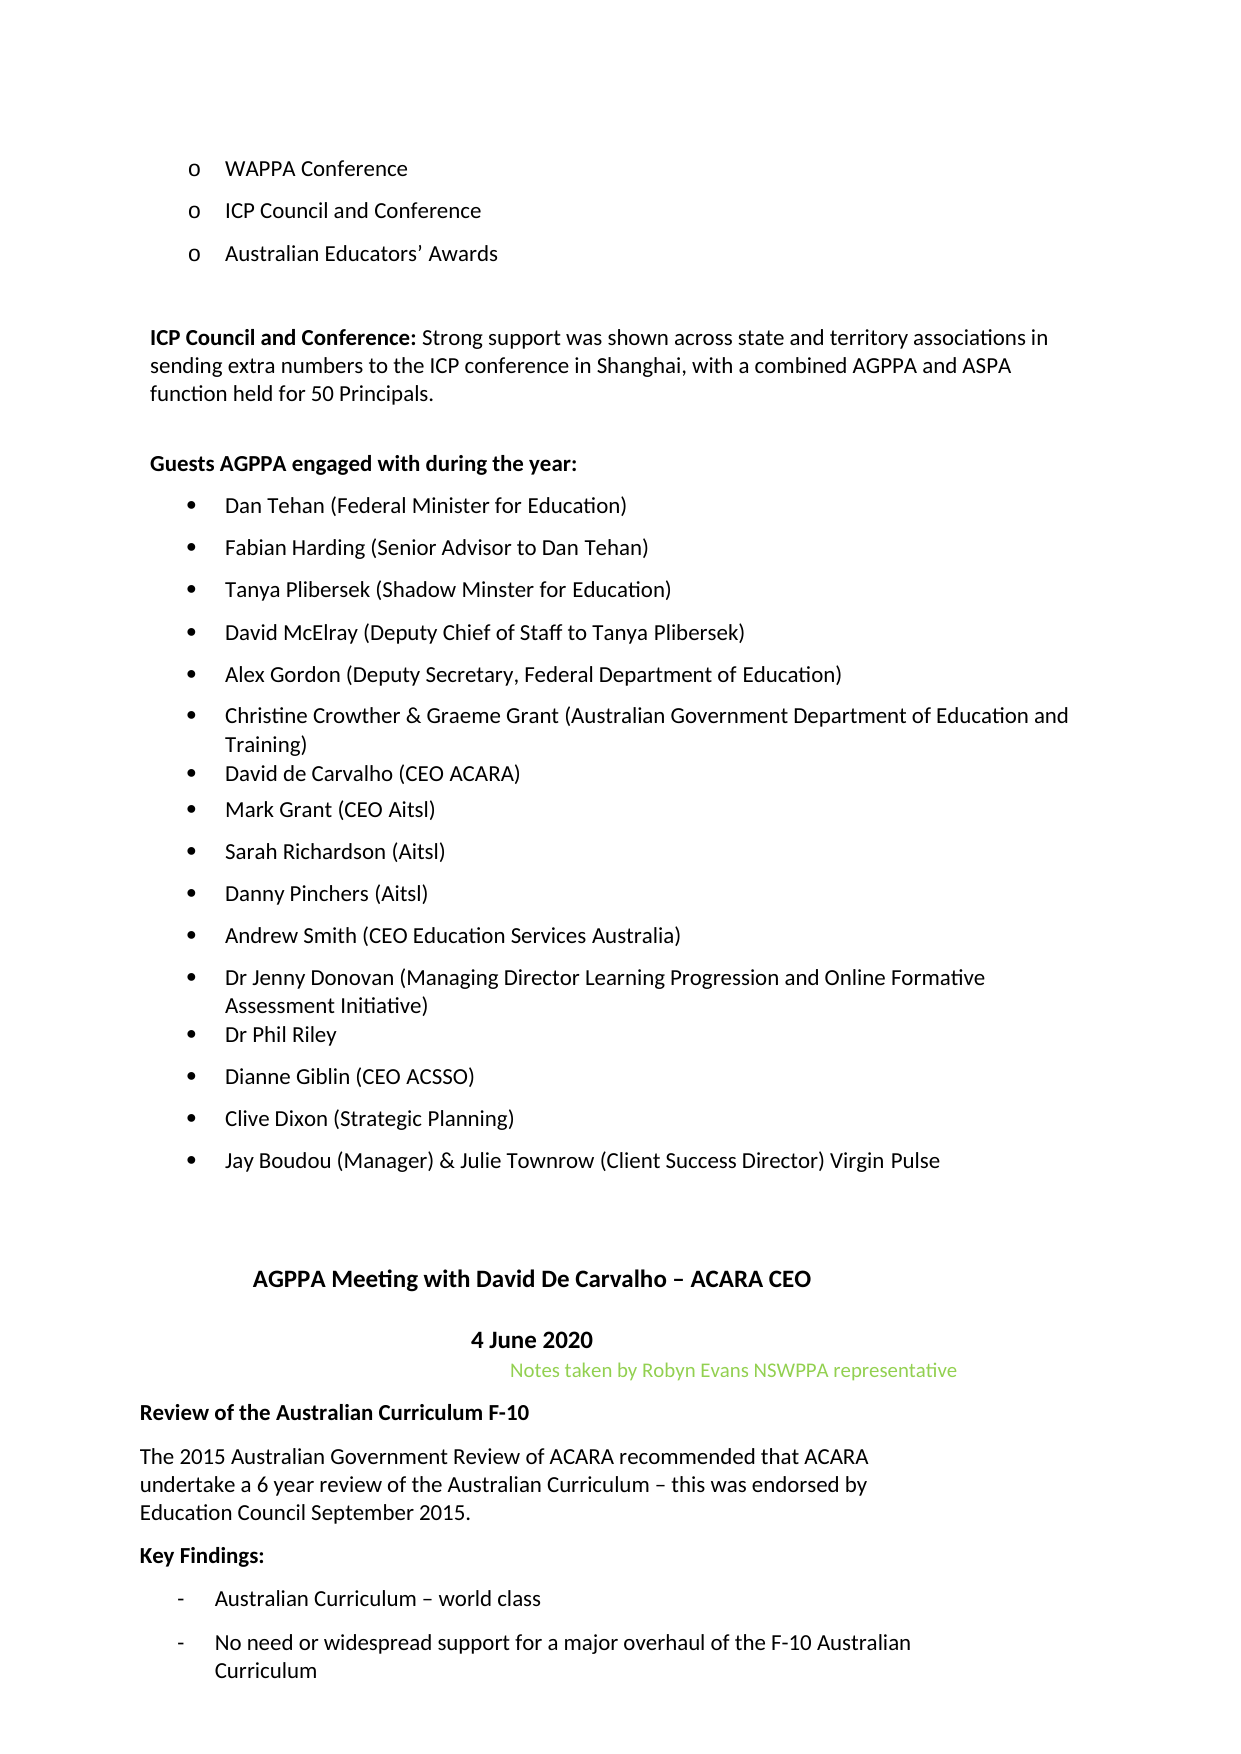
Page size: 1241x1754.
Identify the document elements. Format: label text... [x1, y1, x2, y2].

text Notes taken by Robyn Evans NSWPPA representative [364, 1358, 1103, 1383]
text 4 June 2020 [139, 1312, 924, 1358]
list David McElray (Deputy Chief of Staff to Tanya Plibersek) [187, 618, 1103, 646]
text The 2015 Australian Government Review of ACARA recommended that ACARA undertake a 6 year review of the Australian Curriculum – this was endorsed by Education Council September 2015. [139, 1442, 924, 1526]
list WAPPA Conference [187, 154, 1103, 183]
text AGPPA Meeting with David De Carvalho – ACARA CEO [139, 1251, 924, 1297]
subtitle Guests AGPPA engaged with during the year: [150, 449, 1103, 478]
list Fabian Harding (Senior Advisor to Dan Tehan) [187, 533, 1103, 562]
list No need or widespread support for a major overhaul of the F-10 Australian Curriculum [177, 1628, 924, 1684]
list Dr Jenny Donovan (Managing Director Learning Progression and Online Formative Assessment Initiative) [187, 963, 987, 1019]
list Tanya Plibersek (Shadow Minster for Education) [187, 576, 1103, 604]
list Australian Educators’ Awards [187, 239, 1103, 268]
list Dr Phil Riley [187, 1020, 1103, 1048]
list Sarah Richardson (Aitsl) [187, 837, 1103, 865]
list Christine Crowther & Graeme Grant (Australian Government Department of Education and Training) [187, 702, 1071, 758]
list Alex Gordon (Deputy Secretary, Federal Department of Education) [187, 660, 1103, 688]
list Andrew Smith (CEO Education Services Australia) [187, 921, 1103, 949]
list David de Carvalho (CEO ACARA) [187, 759, 1103, 787]
list Danny Pinchers (Aitsl) [187, 879, 1103, 907]
list Dan Tehan (Federal Minister for Education) [187, 492, 1103, 520]
text Key Findings: [139, 1541, 924, 1569]
list Dianne Giblin (CEO ACSSO) [187, 1062, 1103, 1091]
text Review of the Australian Curriculum F-10 [139, 1398, 924, 1426]
list Jay Boudou (Manager) & Julie Townrow (Client Success Director) Virgin Pulse [187, 1147, 1103, 1174]
list Mark Grant (CEO Aitsl) [187, 795, 1103, 823]
text ICP Council and Conference: Strong support was shown across state and territory associations in sending extra numbers to the ICP conference in Shanghai, with a combined AGPPA and ASPA function held for 50 Principals. [150, 323, 1070, 408]
list Clive Dixon (Strategic Planning) [187, 1104, 1103, 1132]
list ICP Council and Conference [187, 197, 1103, 226]
list Australian Curriculum – world class [177, 1584, 924, 1612]
